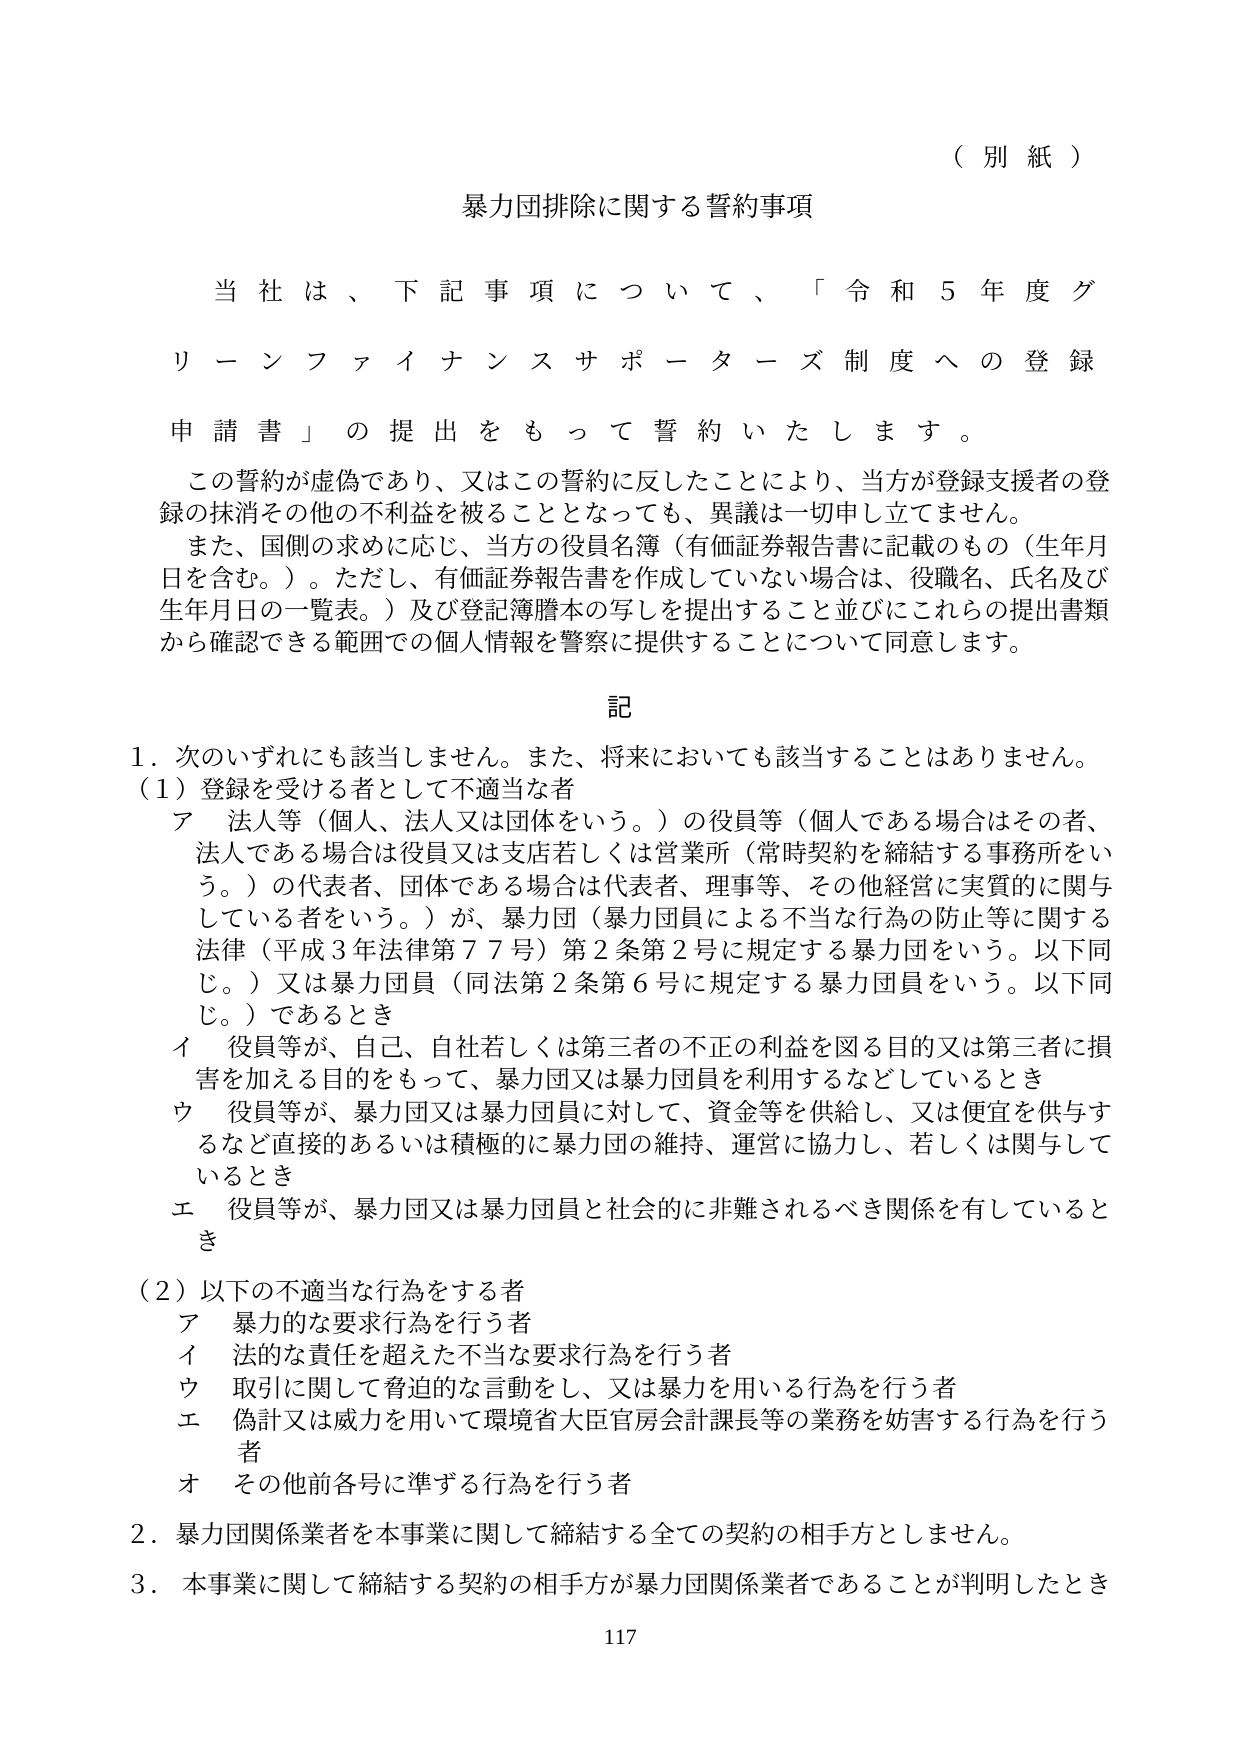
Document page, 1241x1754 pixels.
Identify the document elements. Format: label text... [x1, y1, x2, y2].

text イ 役員等が、自己、自社若しくは第三者の不正の利益を図る目的又は第三者に損害を加える目的をもって、暴力団又は暴力団員を利用するなどしているとき [170, 1031, 1114, 1095]
text ウ 役員等が、暴力団又は暴力団員に対して、資金等を供給し、又は便宜を供与するなど直接的あるいは積極的に暴力団の維持、運営に協力し、若しくは関与しているとき [170, 1095, 1114, 1192]
text １．次のいずれにも該当しません。また、将来においても該当することはありません。 [126, 740, 1114, 772]
text エ 役員等が、暴力団又は暴力団員と社会的に非難されるべき関係を有しているとき [170, 1192, 1114, 1257]
text 当社は、下記事項について、「令和５年度グリーンファイナンスサポーターズ制度への登録申請書」の提出をもって誓約いたします。 [159, 255, 1114, 464]
subtitle 記 [126, 691, 1114, 723]
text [126, 1567, 1114, 1600]
text ア 法人等（個人、法人又は団体をいう。）の役員等（個人である場合はその者、法人である場合は役員又は支店若しくは営業所（常時契約を締結する事務所をいう。）の代表者、団体である場合は代表者、理事等、その他経営に実質的に関与している者をいう。）が、暴力団（暴力団員による不当な行為の防止等に関する法律（平成３年法律第７７号）第２条第２号に規定する暴力団をいう。以下同じ。）又は暴力団員（同法第２条第６号に規定する暴力団員をいう。以下同じ。）であるとき [170, 805, 1114, 1031]
text （１）登録を受ける者として不適当な者 [126, 772, 1114, 805]
text 暴力団排除に関する誓約事項 [159, 191, 1114, 223]
text （２）以下の不適当な行為をする者 [126, 1274, 1114, 1307]
text また、国側の求めに応じ、当方の役員名簿（有価証券報告書に記載のもの（生年月日を含む。）。ただし、有価証券報告書を作成していない場合は、役職名、氏名及び生年月日の一覧表。）及び登記簿謄本の写しを提出すること並びにこれらの提出書類から確認できる範囲での個人情報を警察に提供することについて同意します。 [159, 529, 1114, 658]
text イ 法的な責任を超えた不当な要求行為を行う者 [126, 1339, 1114, 1371]
text ウ 取引に関して脅迫的な言動をし、又は暴力を用いる行為を行う者 [126, 1371, 1114, 1403]
text ２．暴力団関係業者を本事業に関して締結する全ての契約の相手方としません。 [126, 1518, 1114, 1550]
text ア 暴力的な要求行為を行う者 [126, 1307, 1114, 1339]
text この誓約が虚偽であり、又はこの誓約に反したことにより、当方が登録支援者の登録の抹消その他の不利益を被ることとなっても、異議は一切申し立てません。 [159, 464, 1114, 529]
text エ 偽計又は威力を用いて環境省大臣官房会計課長等の業務を妨害する行為を行う者 [176, 1403, 1114, 1468]
text オ その他前各号に準ずる行為を行う者 [126, 1468, 1114, 1500]
text （別紙） [126, 121, 1114, 191]
